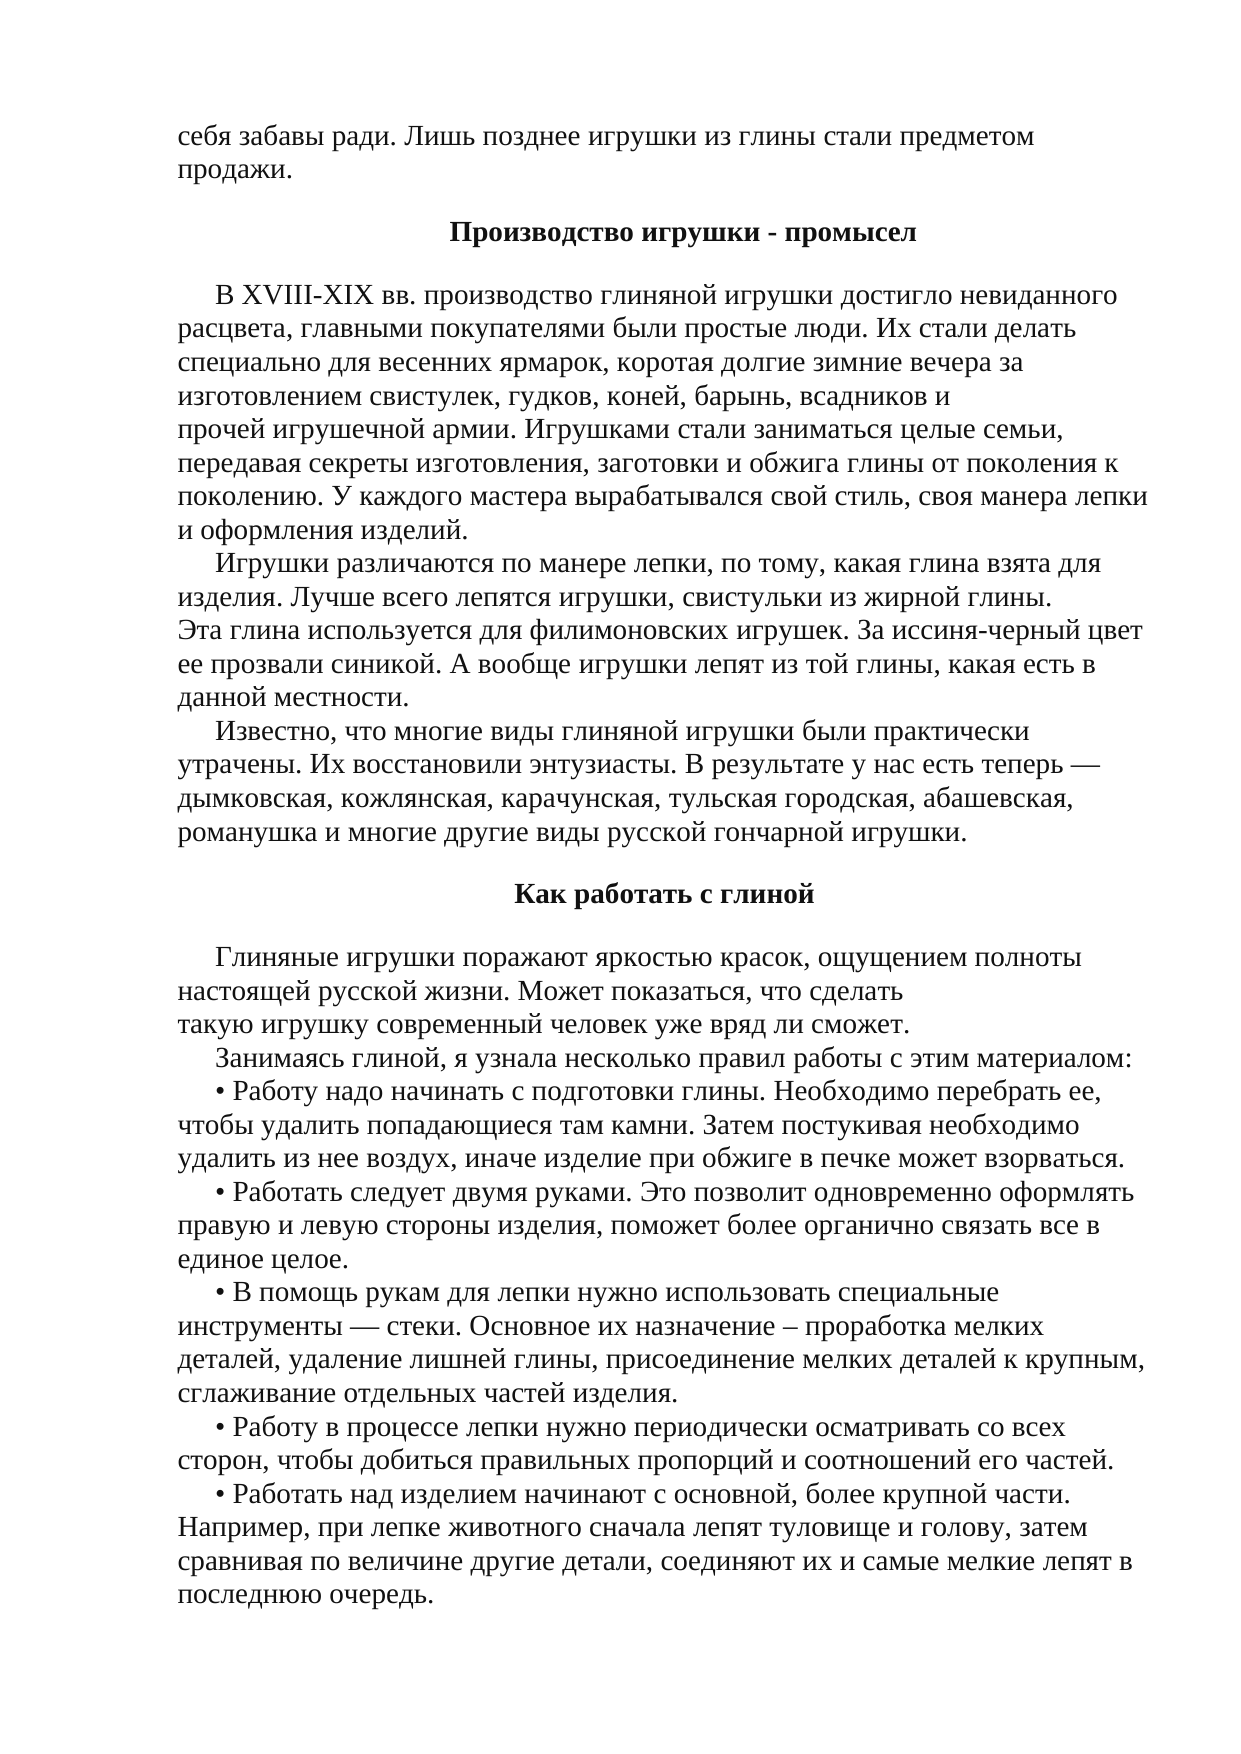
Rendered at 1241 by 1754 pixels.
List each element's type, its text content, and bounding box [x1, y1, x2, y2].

text В XVIII-XIX вв. производство глиняной игрушки достигло невиданного расцвета, главными покупателями были простые люди. Их стали делать специально для весенних ярмарок, коротая долгие зимние вечера за изготовлением свистулек, гудков, коней, барынь, всадников и прочей игрушечной армии. Игрушками стали заниматься целые семьи, передавая секреты изготовления, заготовки и обжига глины от поколения к поколению. У каждого мастера вырабатывался свой стиль, своя манера лепки и оформления изделий. [177, 277, 1152, 545]
text • Работу надо начинать с подготовки глины. Необходимо перебрать ее, чтобы удалить попадающиеся там камни. Затем постукивая необходимо удалить из нее воздух, иначе изделие при обжиге в печке может взорваться. [177, 1073, 1152, 1174]
text • Работать следует двумя руками. Это позволит одновременно оформлять правую и левую стороны изделия, поможет более органично связать все в единое целое. [177, 1174, 1152, 1274]
text Как работать с глиной [177, 876, 1152, 910]
text Занимаясь глиной, я узнала несколько правил работы с этим материалом: [177, 1040, 1152, 1073]
text Производство игрушки - промысел [177, 214, 1152, 248]
text Глиняные игрушки поражают яркостью красок, ощущением полноты настоящей русской жизни. Может показаться, что сделать такую игрушку современный человек уже вряд ли сможет. [177, 939, 1152, 1040]
text • Работать над изделием начинают с основной, более крупной части. Например, при лепке животного сначала лепят туловище и голову, затем сравнивая по величине другие детали, соединяют их и самые мелкие лепят в последнюю очередь. [177, 1476, 1152, 1610]
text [177, 118, 1152, 185]
text • Работу в процессе лепки нужно периодически осматривать со всех сторон, чтобы добиться правильных пропорций и соотношений его частей. [177, 1409, 1152, 1476]
text Известно, что многие виды глиняной игрушки были практически утрачены. Их восстановили энтузиасты. В результате у нас есть теперь — дымковская, кожлянская, карачунская, тульская городская, абашевская, романушка и многие другие виды русской гончарной игрушки. [177, 713, 1152, 847]
text • В помощь рукам для лепки нужно использовать специальные инструменты — стеки. Основное их назначение – проработка мелких деталей, удаление лишней глины, присоединение мелких деталей к крупным, сглаживание отдельных частей изделия. [177, 1274, 1152, 1409]
text Игрушки различаются по манере лепки, по тому, какая глина взята для изделия. Лучше всего лепятся игрушки, свистульки из жирной глины. Эта глина используется для филимоновских игрушек. За иссиня-черный цвет ее прозвали синикой. А вообще игрушки лепят из той глины, какая есть в данной местности. [177, 545, 1152, 713]
